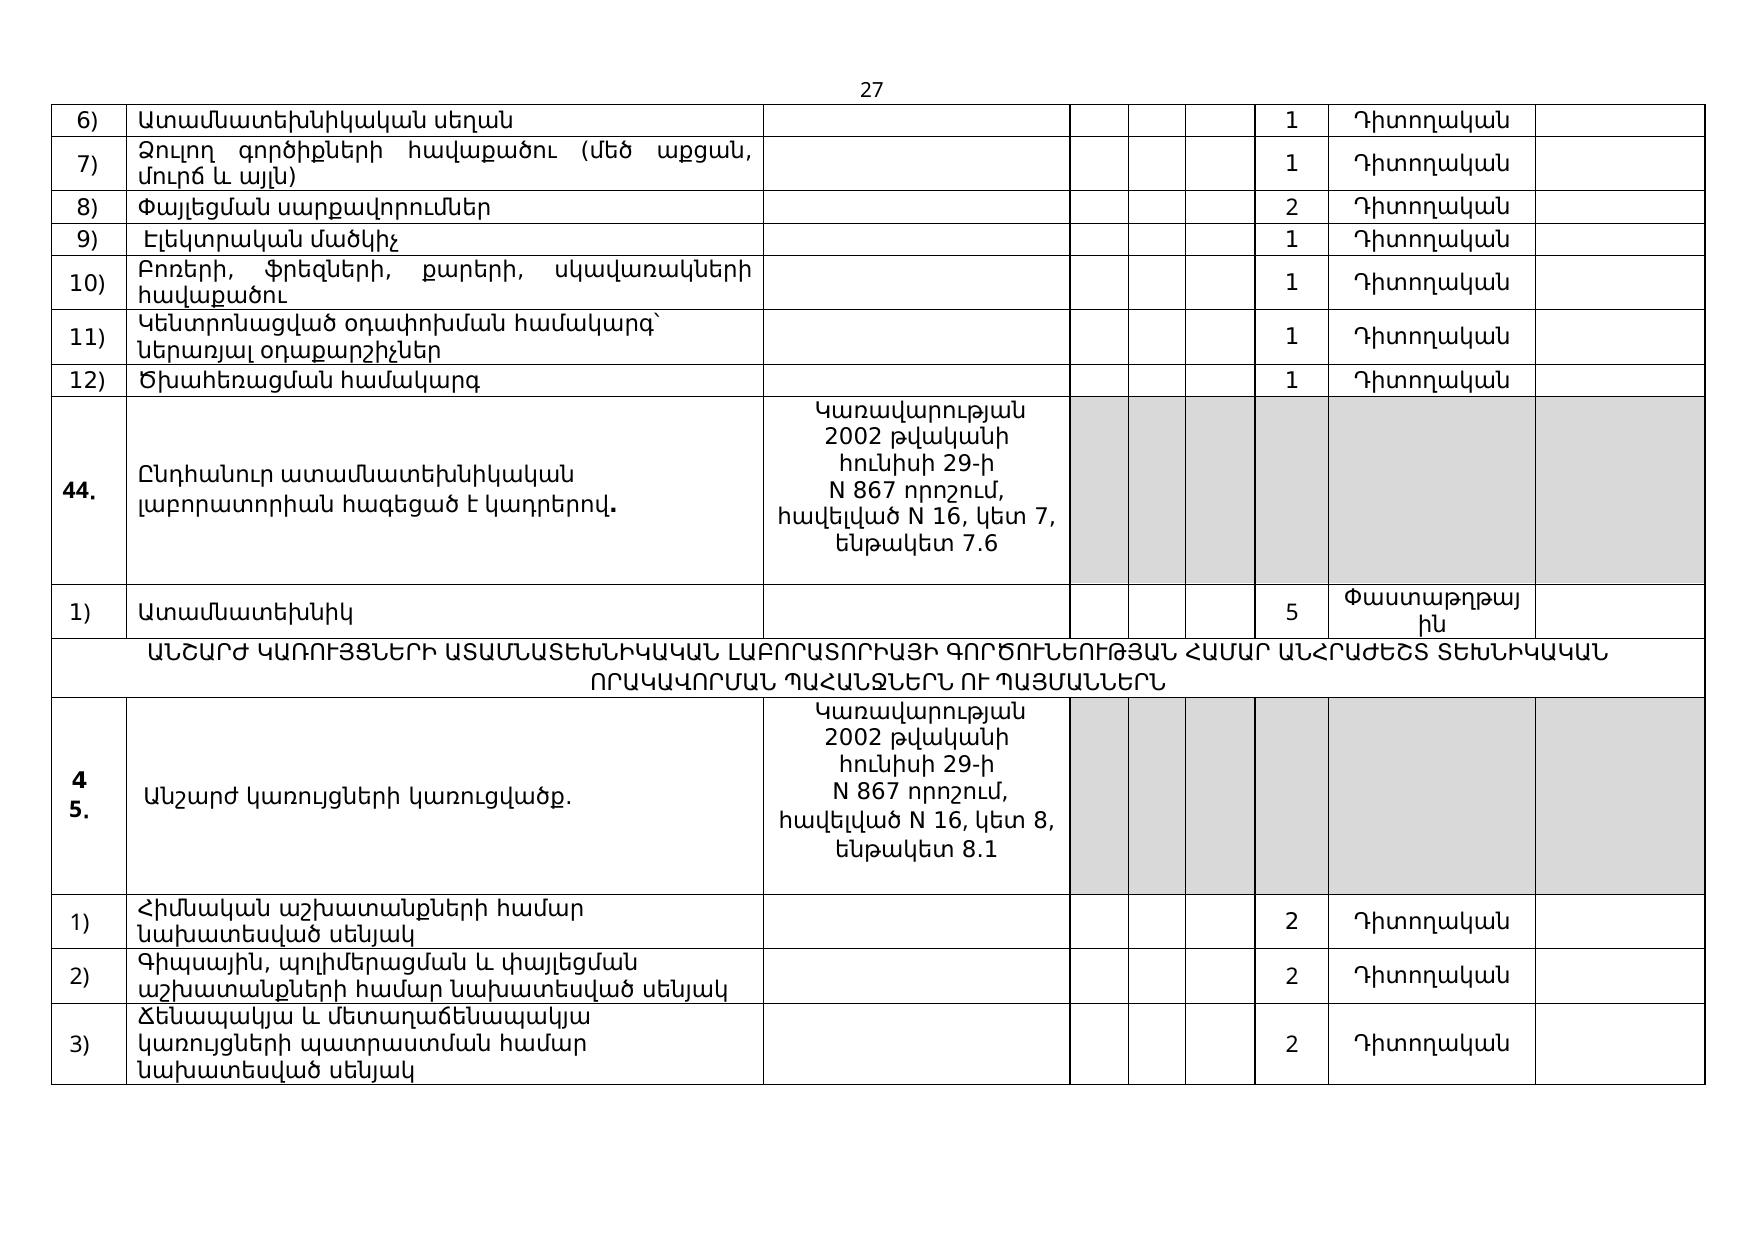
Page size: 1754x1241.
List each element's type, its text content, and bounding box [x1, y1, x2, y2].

table_cell [764, 949, 1069, 1002]
table_cell [1129, 397, 1185, 583]
table_cell [764, 895, 1069, 948]
table_cell [1329, 698, 1535, 894]
table_cell [1129, 365, 1185, 396]
table_cell 12) [52, 365, 126, 396]
table_cell [1536, 895, 1704, 948]
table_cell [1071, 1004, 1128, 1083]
table_cell 2 [1256, 191, 1328, 222]
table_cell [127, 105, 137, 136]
table_cell Անշարժ կառույցների կառուցվածք․ [127, 698, 763, 894]
table_cell 44․ [52, 397, 126, 583]
table_cell [1129, 137, 1185, 190]
table_cell Դիտողական [1329, 224, 1535, 255]
table_cell Ընդհանուր ատամնատեխնիկական լաբորատորիան հագեցած է կադրերով. [127, 397, 763, 583]
table_cell [1186, 949, 1254, 1002]
table_cell [1536, 105, 1704, 136]
table_cell [764, 256, 1069, 309]
table_cell [1536, 137, 1704, 190]
table_cell [1536, 191, 1704, 222]
table_cell [1536, 365, 1704, 396]
table_cell [1256, 698, 1328, 894]
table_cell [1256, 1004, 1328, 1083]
table_cell [1129, 256, 1185, 309]
table_cell [1536, 698, 1704, 894]
table_cell [764, 105, 1069, 136]
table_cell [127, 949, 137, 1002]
table_cell [1129, 224, 1185, 255]
table_cell 1 [1256, 137, 1328, 190]
table_cell 11) [52, 310, 126, 363]
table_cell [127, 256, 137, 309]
table_cell 2 [1256, 949, 1328, 1002]
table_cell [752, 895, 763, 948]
table_cell 9) [52, 224, 126, 255]
table_cell 1 [1256, 256, 1328, 309]
table_cell [1536, 397, 1704, 583]
table_cell [764, 365, 1069, 396]
table_cell Կառավարության 2002 թվականի հունիսի 29-ի N 867 որոշում, հավելված N 16, կետ 8, ենթակետ 8.1 [764, 698, 1069, 894]
table_cell [764, 224, 1069, 255]
table_cell [1186, 365, 1254, 396]
table_cell [1186, 397, 1254, 583]
table_cell [1071, 224, 1128, 255]
table_cell [1536, 585, 1704, 638]
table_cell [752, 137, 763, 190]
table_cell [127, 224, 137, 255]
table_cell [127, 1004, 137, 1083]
table_cell 1 [1256, 105, 1328, 136]
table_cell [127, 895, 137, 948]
table_cell [1129, 698, 1185, 894]
table_cell 1) [52, 585, 126, 638]
table_cell 10) [52, 256, 126, 309]
table_cell [1186, 585, 1254, 638]
table_cell [1129, 310, 1185, 363]
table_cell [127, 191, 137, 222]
table_cell Դիտողական [1329, 365, 1535, 396]
table_cell ԱՆՇԱՐԺ ԿԱՌՈՒՅՑՆԵՐԻ ԱՏԱՄՆԱՏԵԽՆԻԿԱԿԱՆ ԼԱԲՈՐԱՏՈՐԻԱՅԻ ԳՈՐԾՈՒՆԵՈՒԹՅԱՆ ՀԱՄԱՐ ԱՆՀՐԱԺԵՇՏ ՏԵԽՆԻԿԱԿԱՆ ՈՐԱԿԱՎՈՐՄԱՆ ՊԱՀԱՆՋՆԵՐՆ ՈՒ ՊԱՅՄԱՆՆԵՐՆ [52, 639, 1704, 697]
table_cell 1) [52, 895, 126, 948]
table_cell 1 [1256, 310, 1328, 363]
table_cell Դիտողական [1329, 310, 1535, 363]
table_cell [1129, 585, 1185, 638]
table_cell Փաստաթղթային [1329, 585, 1535, 638]
table_cell Դիտողական [1329, 105, 1535, 136]
table_cell [1186, 137, 1254, 190]
table_cell [1129, 105, 1185, 136]
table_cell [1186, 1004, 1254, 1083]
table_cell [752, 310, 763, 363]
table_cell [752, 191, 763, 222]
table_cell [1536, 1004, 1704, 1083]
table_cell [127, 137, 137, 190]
table_cell 45․ [52, 698, 126, 894]
table_cell [764, 191, 1069, 222]
table_cell Ատամնատեխնիկ [127, 585, 763, 638]
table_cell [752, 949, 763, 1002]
table_cell [1186, 698, 1254, 894]
table_cell [1186, 191, 1254, 222]
table_cell 2 [1256, 895, 1328, 948]
table_cell [1071, 585, 1128, 638]
table_cell [1186, 224, 1254, 255]
table_cell [1071, 397, 1128, 583]
table_cell [1186, 256, 1254, 309]
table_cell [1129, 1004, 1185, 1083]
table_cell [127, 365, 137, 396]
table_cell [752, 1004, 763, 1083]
table_cell [1536, 310, 1704, 363]
table_cell Դիտողական [1329, 256, 1535, 309]
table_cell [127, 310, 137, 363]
table_cell Դիտողական [1329, 895, 1535, 948]
table_cell [1071, 256, 1128, 309]
table_cell [1071, 365, 1128, 396]
table_cell 1 [1256, 224, 1328, 255]
table_cell Կառավարության 2002 թվականի հունիսի 29-ի N 867 որոշում, հավելված N 16, կետ 7, ենթակետ 7.6 [764, 397, 1069, 583]
table_cell [1071, 949, 1128, 1002]
table_cell [1129, 191, 1185, 222]
table_cell [1536, 224, 1704, 255]
table_cell 5 [1256, 585, 1328, 638]
table_cell [1129, 949, 1185, 1002]
table_cell [1071, 310, 1128, 363]
table_cell Դիտողական [1329, 191, 1535, 222]
table_cell Դիտողական [1329, 137, 1535, 190]
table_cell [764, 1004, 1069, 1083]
table_cell 8) [52, 191, 126, 222]
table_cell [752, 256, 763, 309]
table_cell [1186, 895, 1254, 948]
table_cell [1071, 191, 1128, 222]
table_cell [764, 310, 1069, 363]
table_cell [764, 137, 1069, 190]
table_cell 2) [52, 949, 126, 1002]
table_cell 6) [52, 105, 126, 136]
table_cell [1186, 105, 1254, 136]
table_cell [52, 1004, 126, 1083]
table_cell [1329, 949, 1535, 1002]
table_cell 1 [1256, 365, 1328, 396]
table_cell 7) [52, 137, 126, 190]
table_cell [1329, 397, 1535, 583]
table_cell [1129, 895, 1185, 948]
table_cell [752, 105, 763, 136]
table_cell [1071, 105, 1128, 136]
table_cell [1256, 397, 1328, 583]
table_cell [764, 585, 1069, 638]
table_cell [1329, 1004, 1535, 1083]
table_cell [1071, 137, 1128, 190]
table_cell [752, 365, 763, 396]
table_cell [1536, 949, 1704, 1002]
table_cell [1536, 256, 1704, 309]
table_cell [1071, 895, 1128, 948]
table_cell [1186, 310, 1254, 363]
table_cell [1071, 698, 1128, 894]
